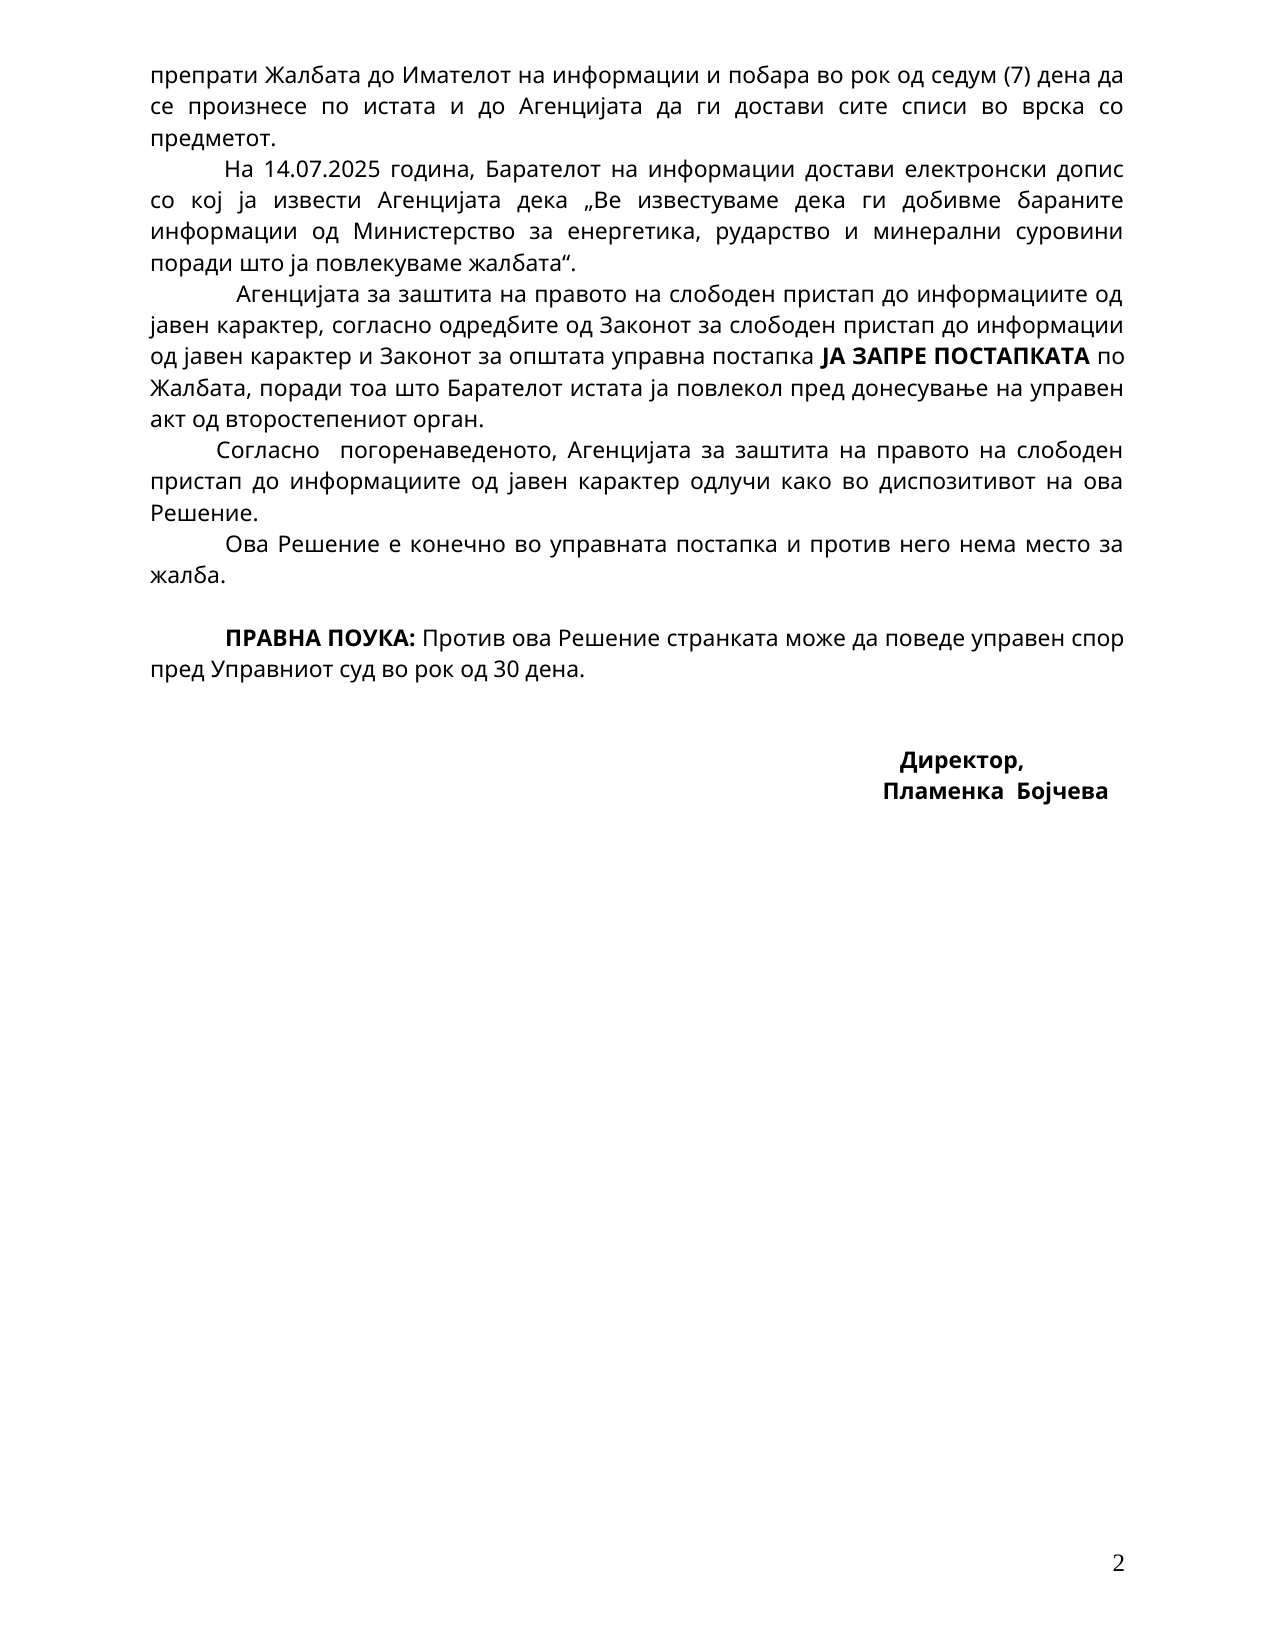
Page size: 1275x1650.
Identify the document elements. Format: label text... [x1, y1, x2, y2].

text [150, 59, 1125, 153]
text Агенцијата за заштита на правото на слободен пристап до информациите од јавен карактер, согласно одредбите од Законот за слободен пристап до информации од јавен карактер и Законот за општата управна постапка ЈА ЗАПРЕ ПОСТАПКАТА по Жалбата, поради тоа што Барателот истата ја повлекол пред донесување на управен акт од второстепениот орган. [150, 278, 1125, 434]
text Согласно погоренаведеното, Агенцијата за заштита на правото на слободен пристап до информациите од јавен карактер одлучи како во диспозитивот на ова Решение. [150, 434, 1125, 528]
text На 14.07.2025 година, Барателот на информации достави електронски допис со кој ја извести Агенцијата дека „Ве известуваме дека ги добивме бараните информации од Министерство за енергетика, рударство и минерални суровини поради што ја повлекуваме жалбата“. [150, 153, 1125, 278]
text Ова Решение е конечно во управната постапка и против него нема место за жалба. [150, 528, 1125, 590]
text Директор, [900, 715, 1125, 775]
text ПРАВНА ПОУКА: Против ова Решение странката може да поведе управен спор пред Управниот суд во рок од 30 дена. [150, 622, 1125, 684]
text Пламенка Бојчева [150, 775, 1125, 807]
